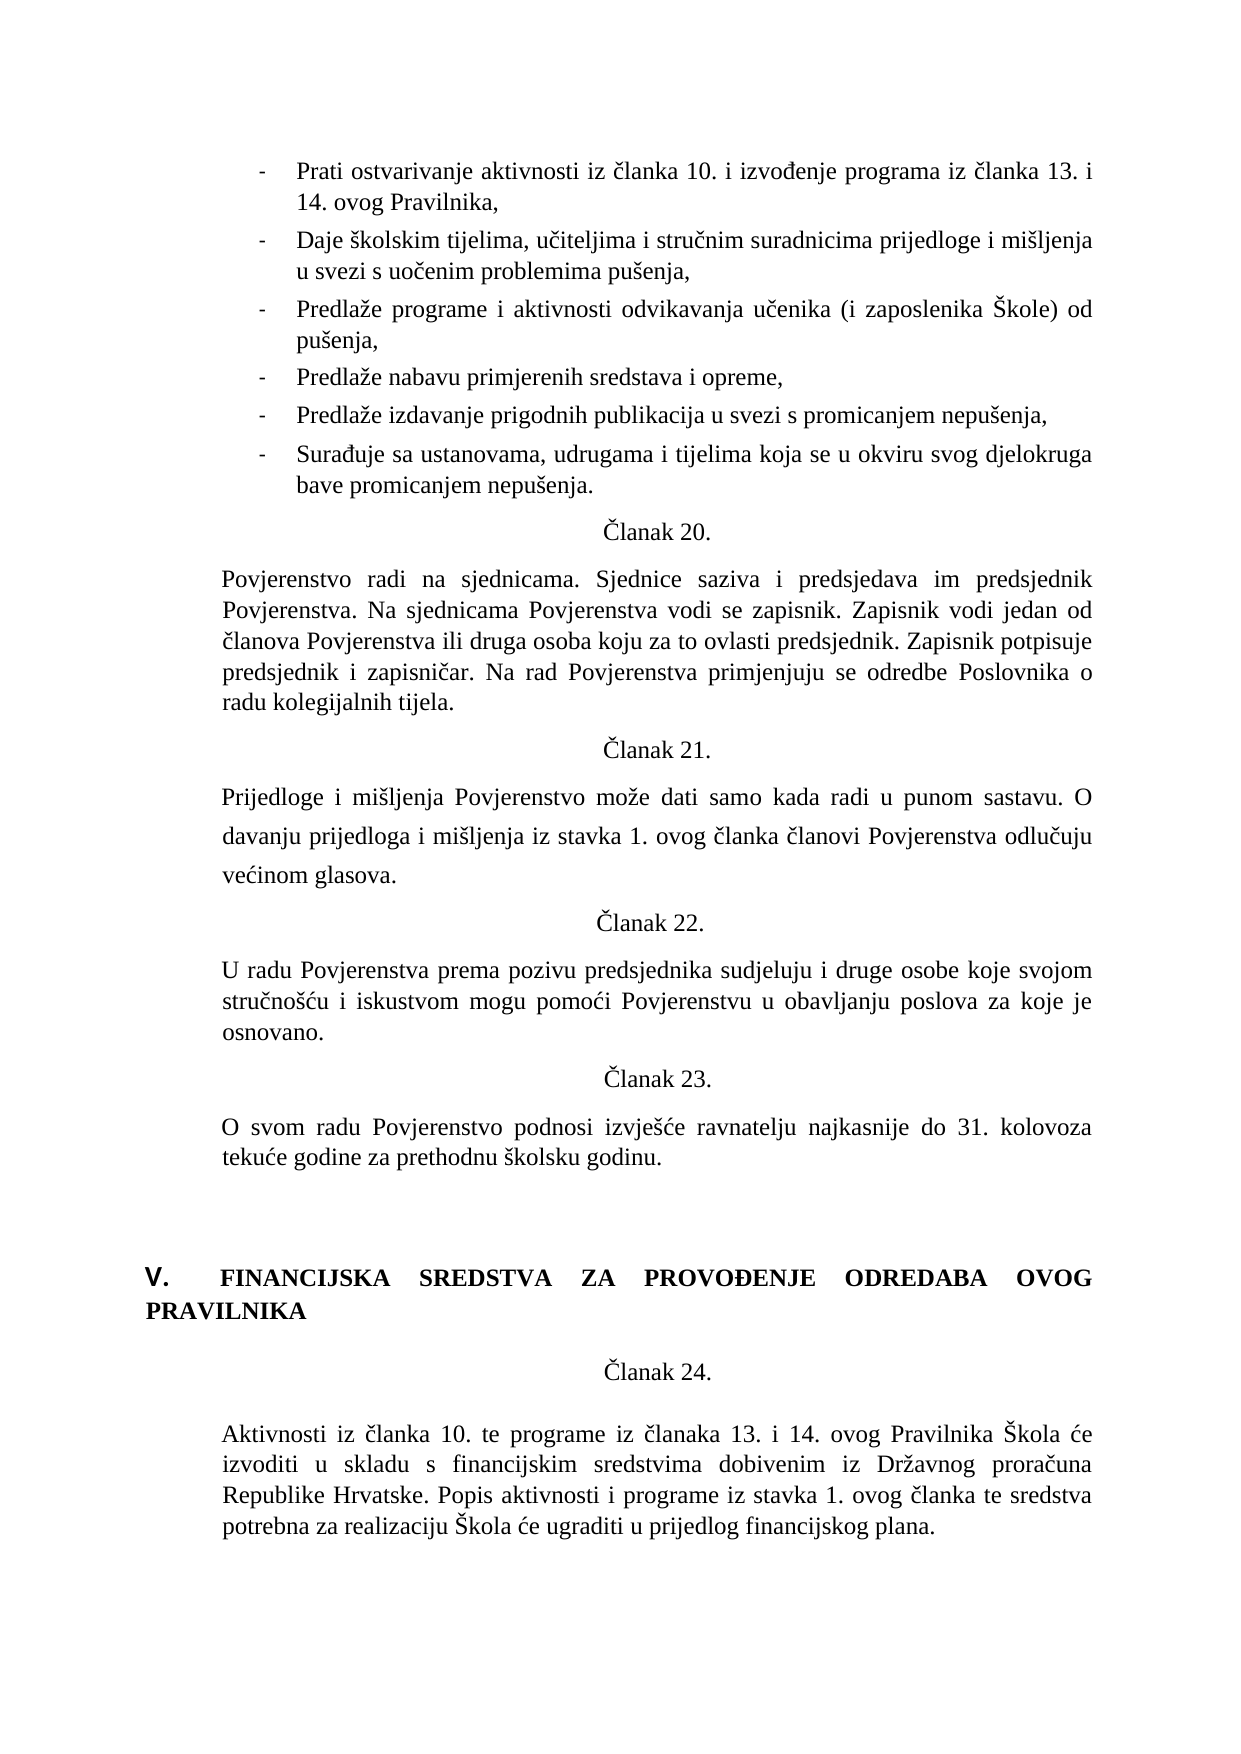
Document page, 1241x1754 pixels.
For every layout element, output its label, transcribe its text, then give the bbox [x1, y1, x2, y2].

text Prijedloge i mišljenja Povjerenstvo može dati samo kada radi u punom sastavu. O davanju prijedloga i mišljenja iz stavka 1. ovog članka članovi Povjerenstva odlučuju većinom glasova. [221, 782, 1093, 889]
text Aktivnosti iz članka 10. te programe iz članaka 13. i 14. ovog Pravilnika Škola će izvoditi u skladu s financijskim sredstvima dobivenim iz Državnog proračuna Republike Hrvatske. Popis aktivnosti i programe iz stavka 1. ovog članka te sredstva potrebna za realizaciju Škola će ugraditi u prijedlog financijskog plana. [221, 1419, 1093, 1540]
text U radu Povjerenstva prema pozivu predsjednika sudjeluju i druge osobe koje svojom stručnošću i iskustvom mogu pomoći Povjerenstvu u obavljanju poslova za koje je osnovano. [221, 955, 1093, 1046]
text Članak 23. [222, 1064, 1093, 1093]
text Članak 21. [222, 735, 1092, 764]
text Članak 22. [221, 908, 1093, 937]
list Predlaže programe i aktivnosti odvikavanja učenika (i zaposlenika Škole) od pušenja, [258, 294, 1093, 354]
text Povjerenstvo radi na sjednicama. Sjednice saziva i predsjedava im predsjednik Povjerenstva. Na sjednicama Povjerenstva vodi se zapisnik. Zapisnik vodi jedan od članova Povjerenstva ili druga osoba koju za to ovlasti predsjednik. Zapisnik potpisuje predsjednik i zapisničar. Na rad Povjerenstva primjenjuju se odredbe Poslovnika o radu kolegijalnih tijela. [221, 564, 1093, 716]
text Članak 24. [222, 1357, 1093, 1386]
list Prati ostvarivanje aktivnosti iz članka 10. i izvođenje programa iz članka 13. i 14. ovog Pravilnika, [258, 156, 1093, 216]
text Članak 20. [222, 517, 1092, 546]
subtitle FINANCIJSKA SREDSTVA ZA PROVOĐENJE ODREDABA OVOG PRAVILNIKA [144, 1258, 1093, 1325]
text O svom radu Povjerenstvo podnosi izvješće ravnatelju najkasnije do 31. kolovoza tekuće godine za prethodnu školsku godinu. [221, 1112, 1093, 1171]
list Daje školskim tijelima, učiteljima i stručnim suradnicima prijedloge i mišljenja u svezi s uočenim problemima pušenja, [258, 225, 1093, 284]
list Predlaže nabavu primjerenih sredstava i opreme, [258, 362, 1093, 392]
list Predlaže izdavanje prigodnih publikacija u svezi s promicanjem nepušenja, [258, 400, 1093, 429]
list Surađuje sa ustanovama, udrugama i tijelima koja se u okviru svog djelokruga bave promicanjem nepušenja. [258, 439, 1093, 498]
